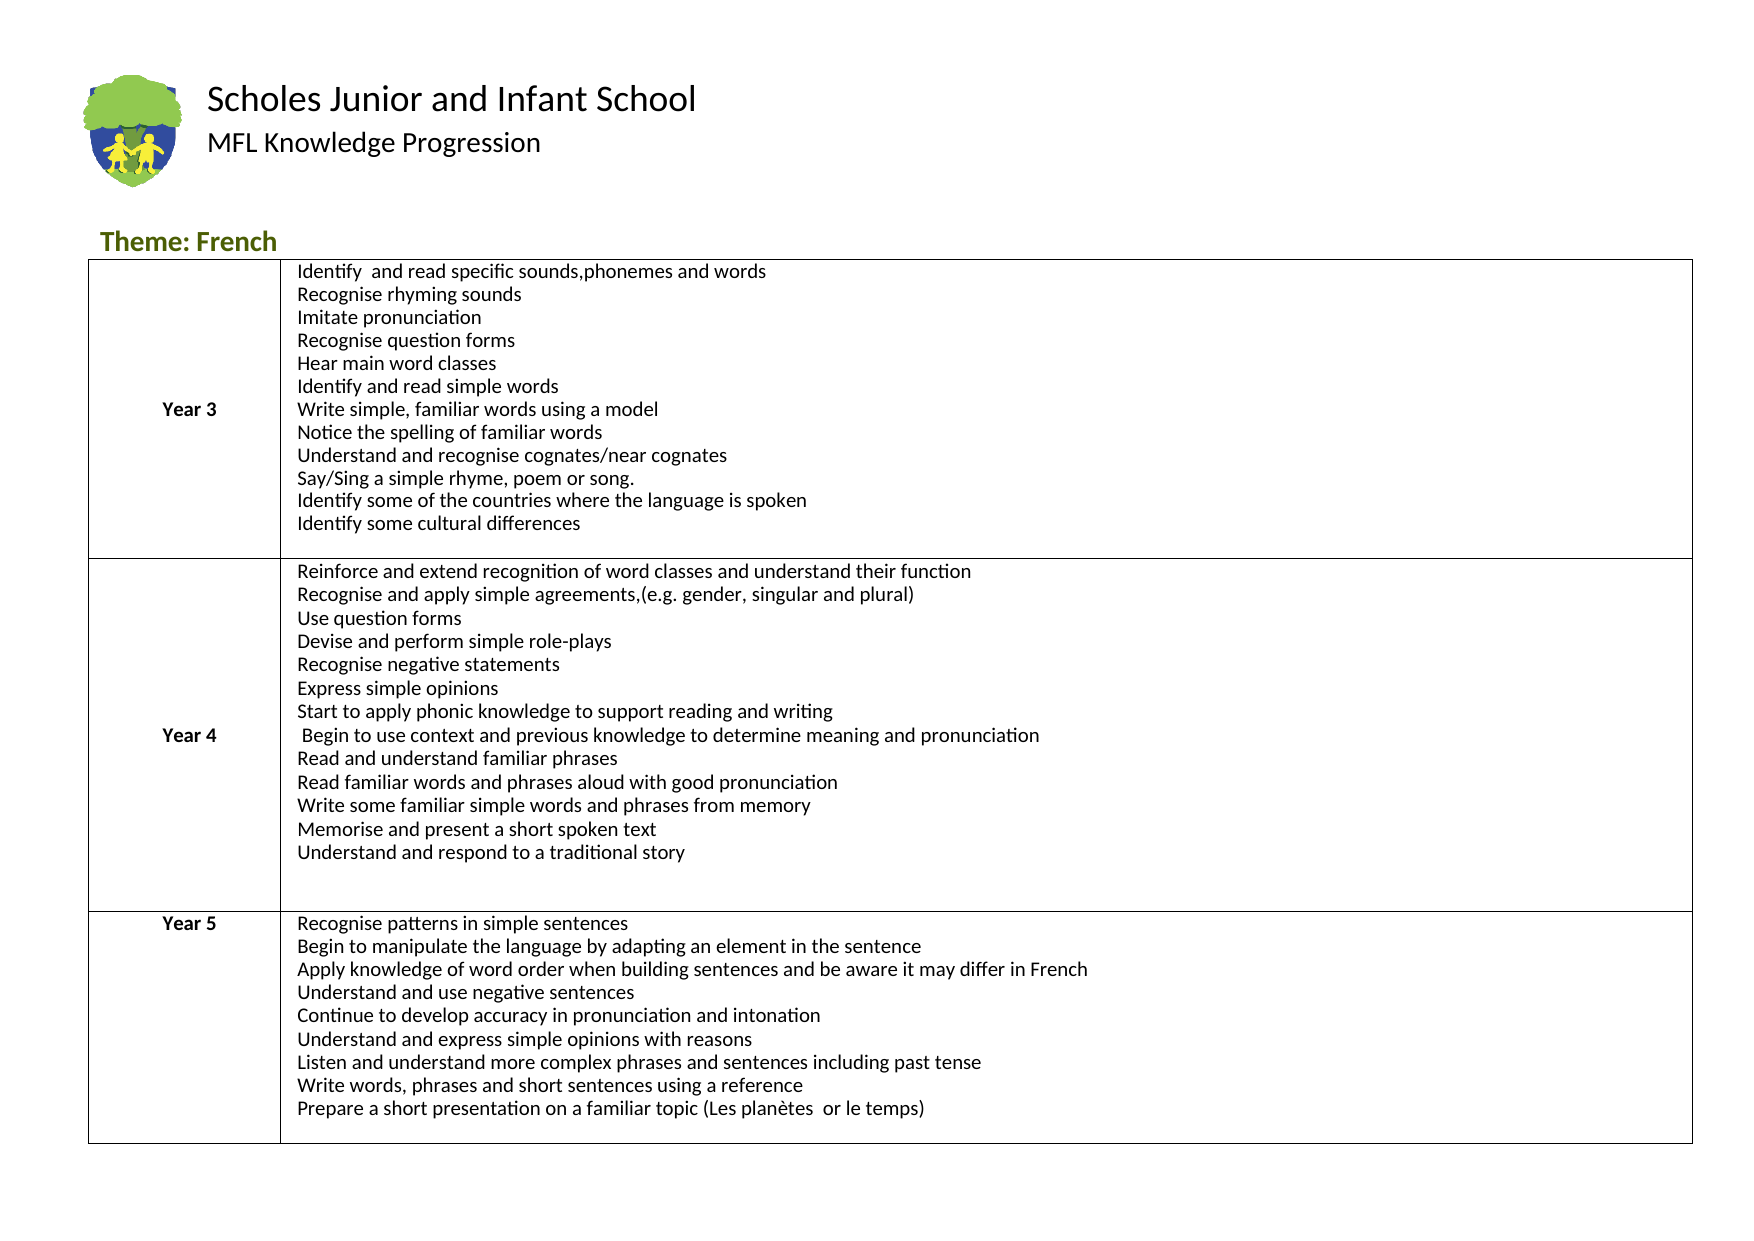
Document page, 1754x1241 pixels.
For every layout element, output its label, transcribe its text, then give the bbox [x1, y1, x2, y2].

table_header Theme: French [88, 226, 1693, 259]
table_cell Identify and read specific sounds,phonemes and words Recognise rhyming sounds Imitate pronunciation Recognise question forms Hear main word classes Identify and read simple words Write simple, familiar words using a model Notice the spelling of familiar words Understand and recognise cognates/near cognates Say/Sing a simple rhyme, poem or song. Identify some of the countries where the language is spoken Identify some cultural differences [281, 260, 1692, 558]
table_cell Year 5 [89, 912, 280, 1143]
text MFL Knowledge Progression [188, 124, 1679, 160]
table_cell Reinforce and extend recognition of word classes and understand their function Recognise and apply simple agreements,(e.g. gender, singular and plural) Use question forms Devise and perform simple role-plays Recognise negative statements Express simple opinions Start to apply phonic knowledge to support reading and writing Begin to use context and previous knowledge to determine meaning and pronunciation Read and understand familiar phrases Read familiar words and phrases aloud with good pronunciation Write some familiar simple words and phrases from memory Memorise and present a short spoken text Understand and respond to a traditional story [281, 559, 1692, 911]
picture [75, 75, 188, 188]
table_cell Year 3 [89, 260, 280, 558]
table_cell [281, 912, 1692, 1143]
table_cell Year 4 [89, 559, 280, 911]
text Scholes Junior and Infant School [188, 75, 1679, 121]
